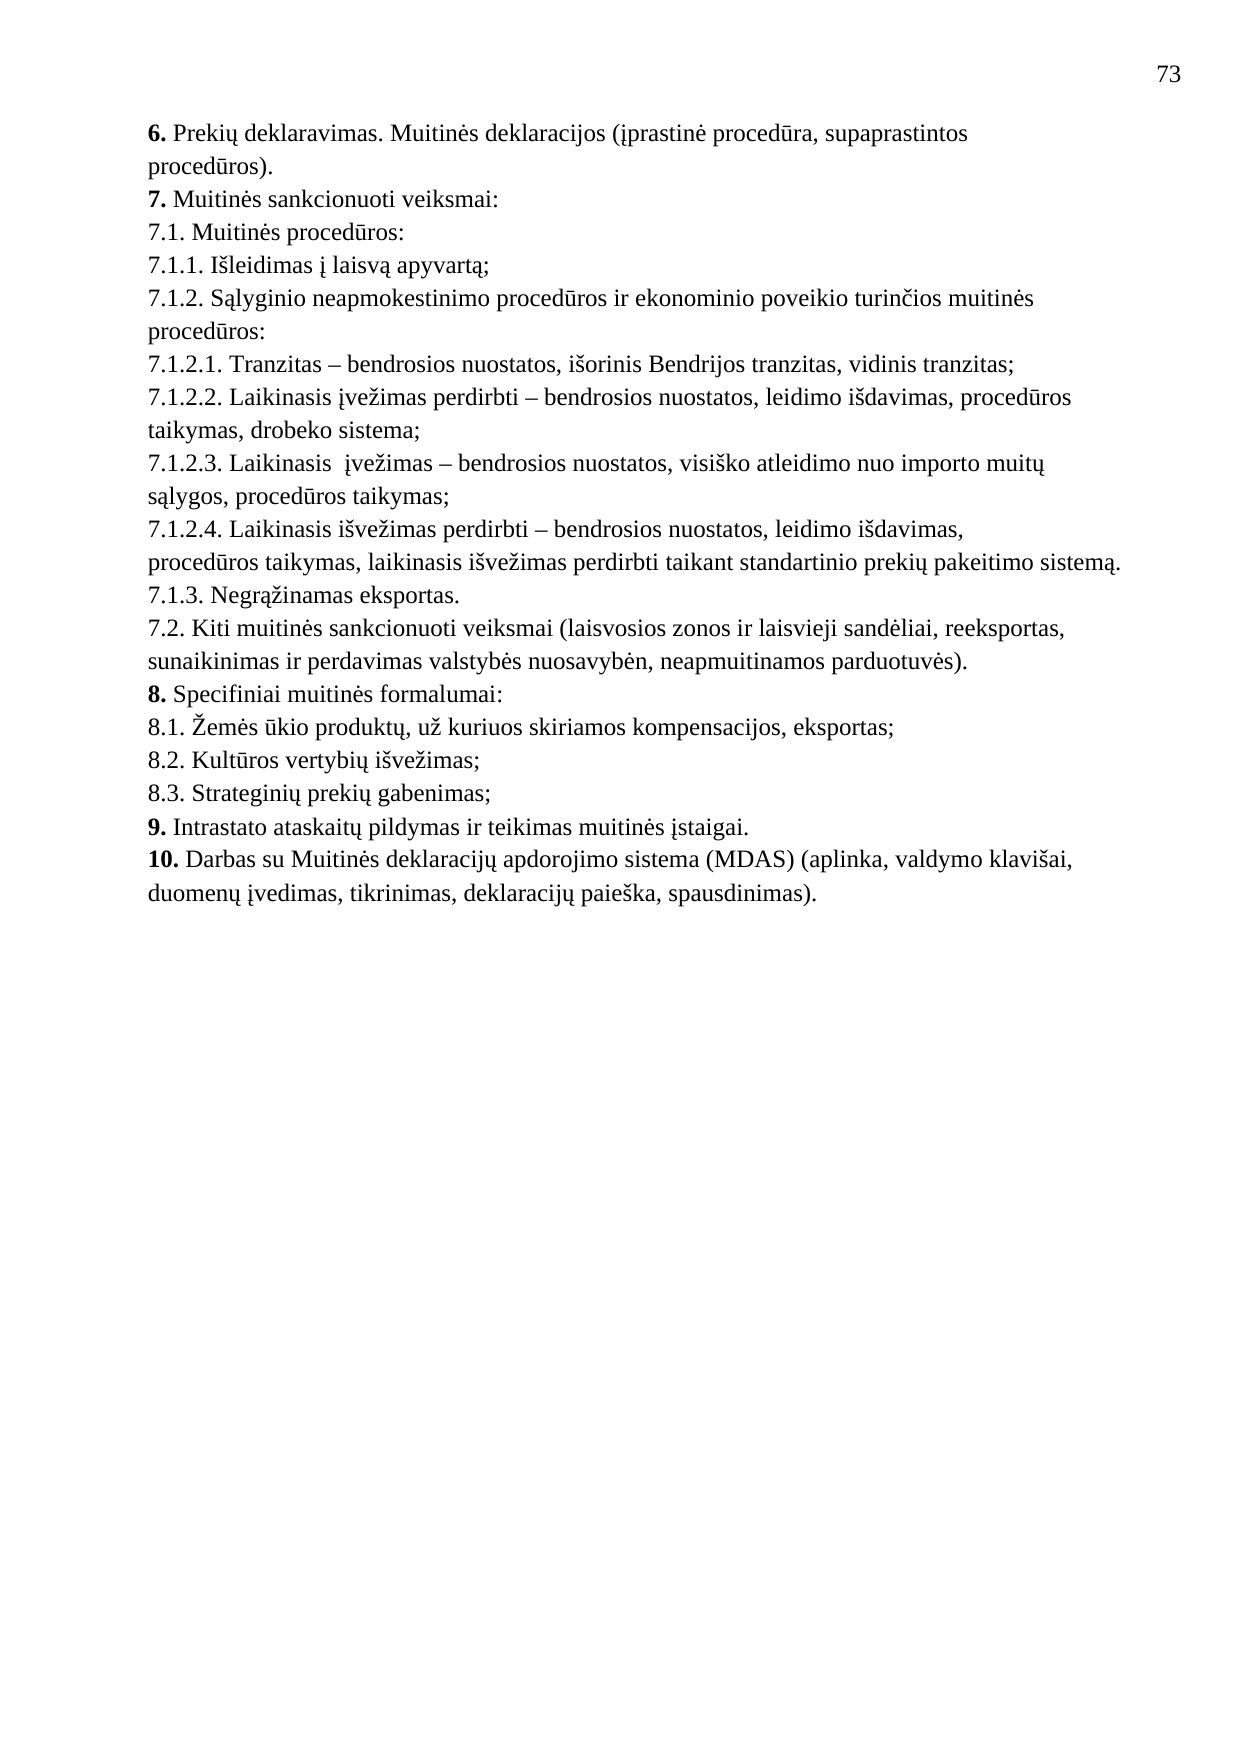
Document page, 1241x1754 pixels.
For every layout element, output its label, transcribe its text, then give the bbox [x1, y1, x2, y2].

text 7.1.3. Negrąžinamas eksportas. [148, 580, 1181, 609]
text duomenų įvedimas, tikrinimas, deklaracijų paieška, spausdinimas). [148, 878, 1181, 906]
text 8.3. Strateginių prekių gabenimas; [148, 778, 1181, 807]
text 8.1. Žemės ūkio produktų, už kuriuos skiriamos kompensacijos, eksportas; [148, 712, 1181, 741]
text 7.1. Muitinės procedūros: [148, 217, 1181, 246]
text sunaikinimas ir perdavimas valstybės nuosavybėn, neapmuitinamos parduotuvės). [148, 646, 1181, 675]
text 7.1.1. Išleidimas į laisvą apyvartą; [148, 250, 1181, 279]
text procedūros taikymas, laikinasis išvežimas perdirbti taikant standartinio prekių pakeitimo sistemą. [148, 547, 1181, 576]
text sąlygos, procedūros taikymas; [148, 481, 1181, 510]
text procedūros: [148, 316, 1181, 345]
text 8. Specifiniai muitinės formalumai: [148, 679, 1181, 708]
text 9. Intrastato ataskaitų pildymas ir teikimas muitinės įstaigai. [148, 812, 1181, 840]
text taikymas, drobeko sistema; [148, 415, 1181, 444]
text 7. Muitinės sankcionuoti veiksmai: [148, 184, 1181, 213]
text 7.2. Kiti muitinės sankcionuoti veiksmai (laisvosios zonos ir laisvieji sandėliai, reeksportas, [148, 613, 1181, 642]
text 8.2. Kultūros vertybių išvežimas; [148, 746, 1181, 774]
text 7.1.2.3. Laikinasis įvežimas – bendrosios nuostatos, visiško atleidimo nuo importo muitų [148, 448, 1181, 477]
text 7.1.2. Sąlyginio neapmokestinimo procedūros ir ekonominio poveikio turinčios muitinės [148, 283, 1181, 312]
text 7.1.2.2. Laikinasis įvežimas perdirbti – bendrosios nuostatos, leidimo išdavimas, procedūros [148, 382, 1181, 411]
text 7.1.2.4. Laikinasis išvežimas perdirbti – bendrosios nuostatos, leidimo išdavimas, [148, 514, 1181, 543]
text procedūros). [148, 151, 1181, 180]
text 6. Prekių deklaravimas. Muitinės deklaracijos (įprastinė procedūra, supaprastintos [148, 118, 1181, 147]
text 7.1.2.1. Tranzitas – bendrosios nuostatos, išorinis Bendrijos tranzitas, vidinis tranzitas; [148, 349, 1181, 378]
text 10. Darbas su Muitinės deklaracijų apdorojimo sistema (MDAS) (aplinka, valdymo klavišai, [148, 844, 1181, 873]
